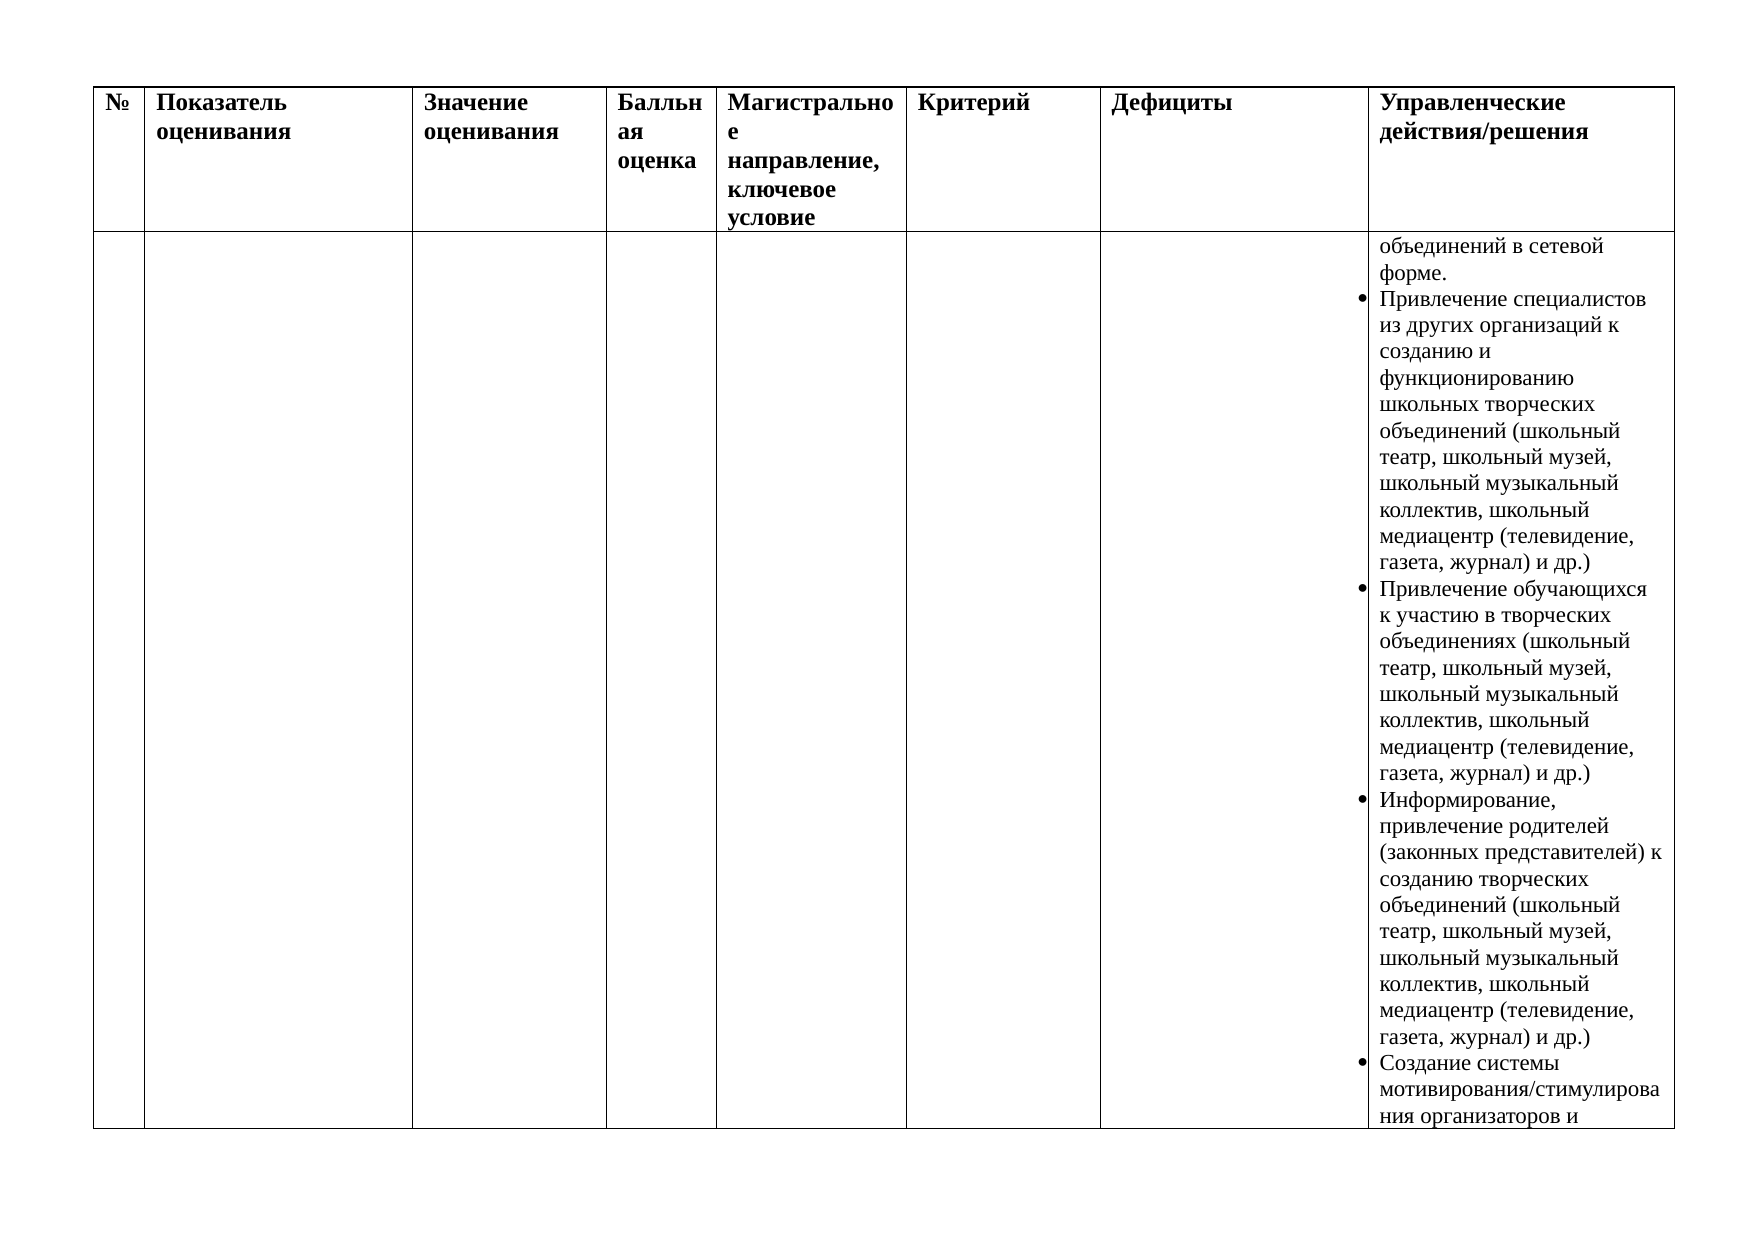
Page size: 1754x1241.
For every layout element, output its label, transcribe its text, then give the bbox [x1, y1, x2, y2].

table_header Дефициты [1101, 88, 1368, 231]
table_header Значение оценивания [413, 88, 606, 231]
table_header Управленческие действия/решения [1369, 88, 1674, 231]
table_header Балльная оценка [607, 88, 716, 231]
table_header Магистральное направление, ключевое условие [717, 88, 906, 231]
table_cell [1101, 232, 1368, 1128]
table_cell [1369, 232, 1674, 1128]
table_header Показатель оценивания [145, 88, 412, 231]
table_header Критерий [907, 88, 1100, 231]
table_header № [94, 88, 144, 231]
